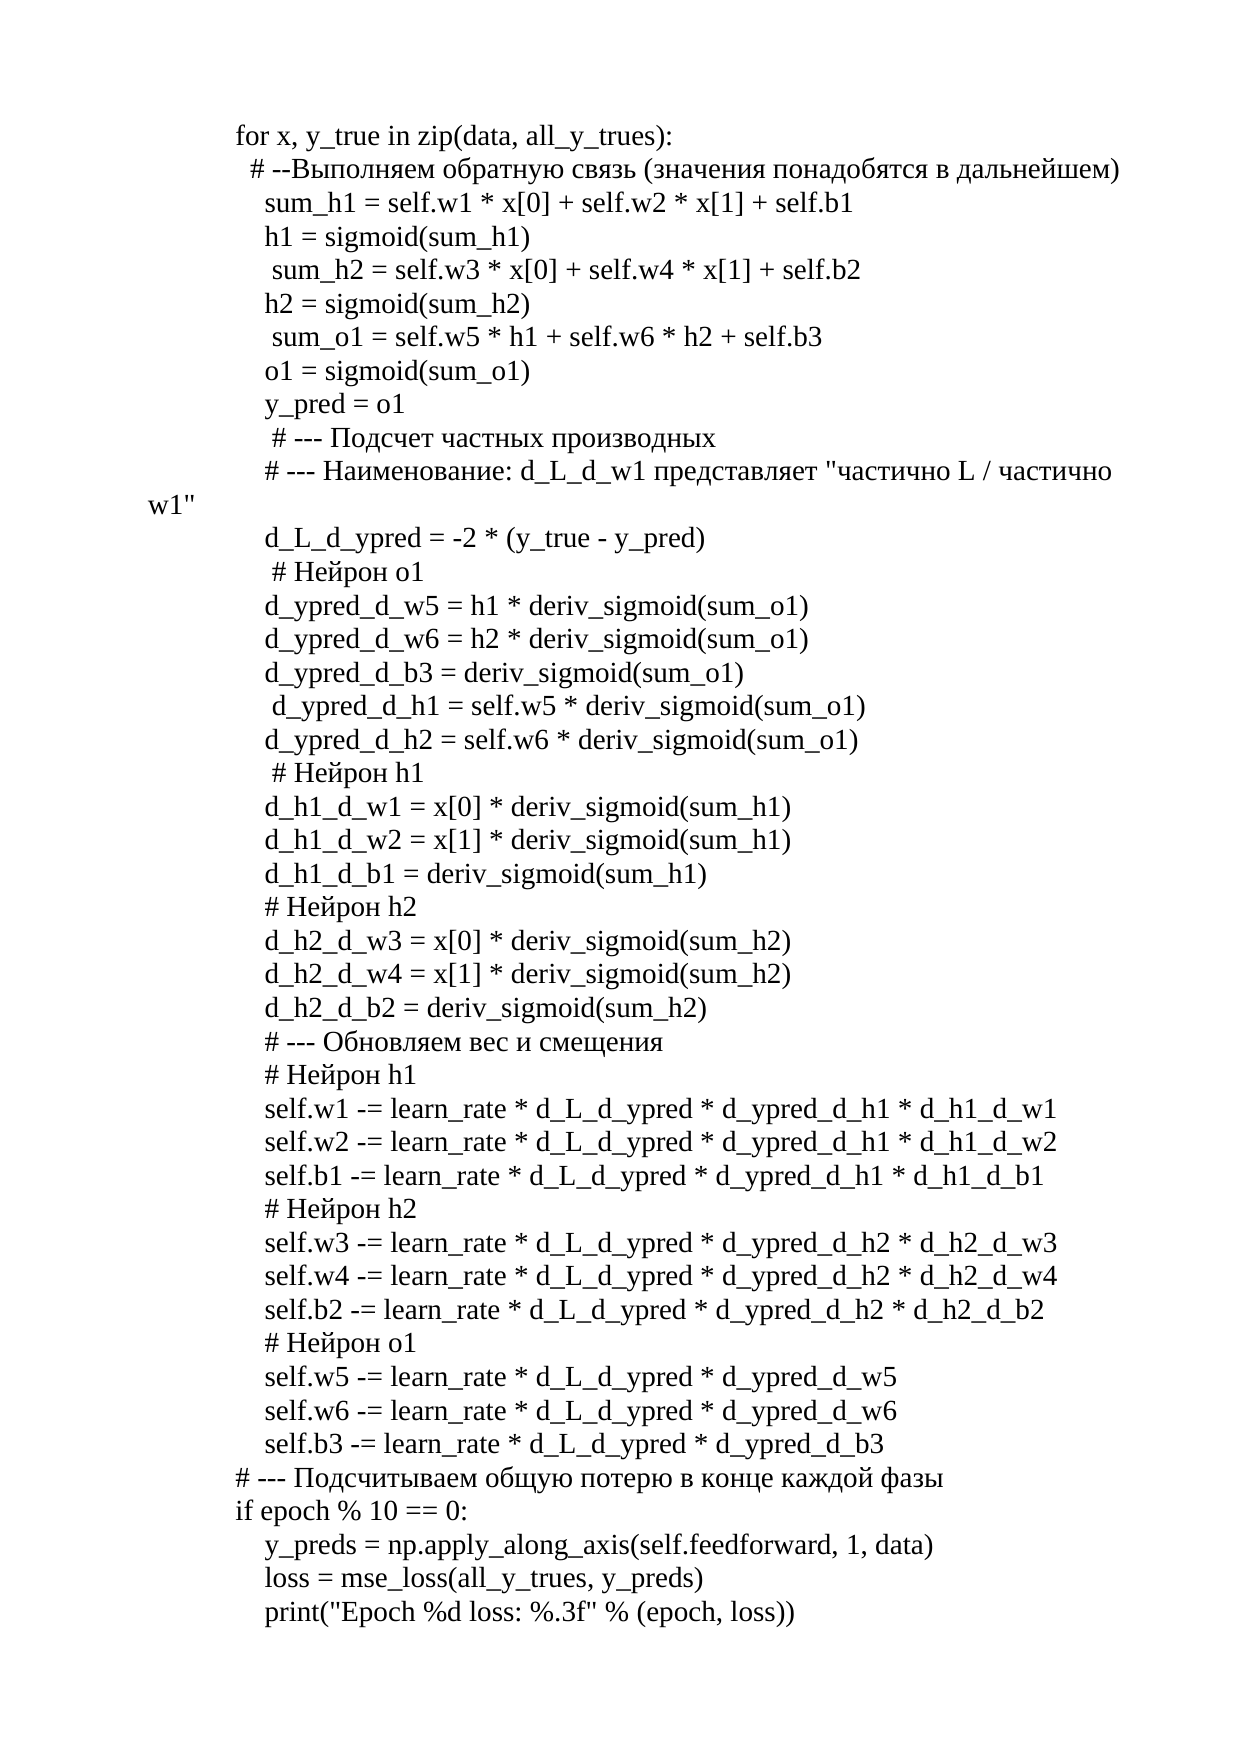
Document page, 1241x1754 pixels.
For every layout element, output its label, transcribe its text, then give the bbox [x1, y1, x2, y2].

text # --Выполняем обратную связь (значения понадобятся в дальнейшем) [148, 152, 1152, 185]
text # Нейрон h1 [148, 755, 1152, 789]
text d_h1_d_w1 = x[0] * deriv_sigmoid(sum_h1) [148, 789, 1152, 822]
text sum_o1 = self.w5 * h1 + self.w6 * h2 + self.b3 [148, 319, 1152, 353]
text d_h1_d_b1 = deriv_sigmoid(sum_h1) [148, 856, 1152, 889]
text if epoch % 10 == 0: [148, 1493, 1152, 1527]
text d_h2_d_w4 = x[1] * deriv_sigmoid(sum_h2) [148, 957, 1152, 990]
text d_ypred_d_w5 = h1 * deriv_sigmoid(sum_o1) [148, 588, 1152, 621]
text loss = mse_loss(all_y_trues, y_preds) [148, 1560, 1152, 1594]
text # Нейрон o1 [148, 1326, 1152, 1359]
text # Нейрон h2 [148, 1191, 1152, 1225]
text d_ypred_d_w6 = h2 * deriv_sigmoid(sum_o1) [148, 621, 1152, 655]
text self.w1 -= learn_rate * d_L_d_ypred * d_ypred_d_h1 * d_h1_d_w1 [148, 1091, 1152, 1124]
text d_h1_d_w2 = x[1] * deriv_sigmoid(sum_h1) [148, 822, 1152, 856]
text for x, y_true in zip(data, all_y_trues): [148, 118, 1152, 152]
text # --- Наименование: d_L_d_w1 представляет "частично L / частично w1" [148, 453, 1152, 521]
text d_L_d_ypred = -2 * (y_true - y_pred) [148, 521, 1152, 554]
text h2 = sigmoid(sum_h2) [148, 286, 1152, 319]
text self.b3 -= learn_rate * d_L_d_ypred * d_ypred_d_b3 [148, 1426, 1152, 1460]
text sum_h1 = self.w1 * x[0] + self.w2 * x[1] + self.b1 [148, 185, 1152, 219]
text # Нейрон h1 [148, 1057, 1152, 1091]
text self.b2 -= learn_rate * d_L_d_ypred * d_ypred_d_h2 * d_h2_d_b2 [148, 1292, 1152, 1326]
text d_ypred_d_h2 = self.w6 * deriv_sigmoid(sum_o1) [148, 722, 1152, 755]
text # --- Подсчитываем общую потерю в конце каждой фазы [148, 1460, 1152, 1493]
text # Нейрон h2 [148, 889, 1152, 923]
text self.w5 -= learn_rate * d_L_d_ypred * d_ypred_d_w5 [148, 1359, 1152, 1393]
text self.w2 -= learn_rate * d_L_d_ypred * d_ypred_d_h1 * d_h1_d_w2 [148, 1124, 1152, 1158]
text # --- Обновляем вес и смещения [148, 1024, 1152, 1057]
text d_ypred_d_b3 = deriv_sigmoid(sum_o1) [148, 655, 1152, 688]
text y_preds = np.apply_along_axis(self.feedforward, 1, data) [148, 1527, 1152, 1560]
text o1 = sigmoid(sum_o1) [148, 353, 1152, 386]
text y_pred = o1 [148, 386, 1152, 420]
text d_h2_d_b2 = deriv_sigmoid(sum_h2) [148, 990, 1152, 1024]
text sum_h2 = self.w3 * x[0] + self.w4 * x[1] + self.b2 [148, 252, 1152, 286]
text self.w6 -= learn_rate * d_L_d_ypred * d_ypred_d_w6 [148, 1393, 1152, 1426]
text print("Epoch %d loss: %.3f" % (epoch, loss)) [148, 1594, 1152, 1627]
text d_h2_d_w3 = x[0] * deriv_sigmoid(sum_h2) [148, 923, 1152, 957]
text self.w3 -= learn_rate * d_L_d_ypred * d_ypred_d_h2 * d_h2_d_w3 [148, 1225, 1152, 1258]
text # --- Подсчет частных производных [148, 420, 1152, 453]
text d_ypred_d_h1 = self.w5 * deriv_sigmoid(sum_o1) [148, 688, 1152, 722]
text self.w4 -= learn_rate * d_L_d_ypred * d_ypred_d_h2 * d_h2_d_w4 [148, 1258, 1152, 1292]
text h1 = sigmoid(sum_h1) [148, 219, 1152, 252]
text # Нейрон o1 [148, 554, 1152, 588]
text self.b1 -= learn_rate * d_L_d_ypred * d_ypred_d_h1 * d_h1_d_b1 [148, 1158, 1152, 1191]
